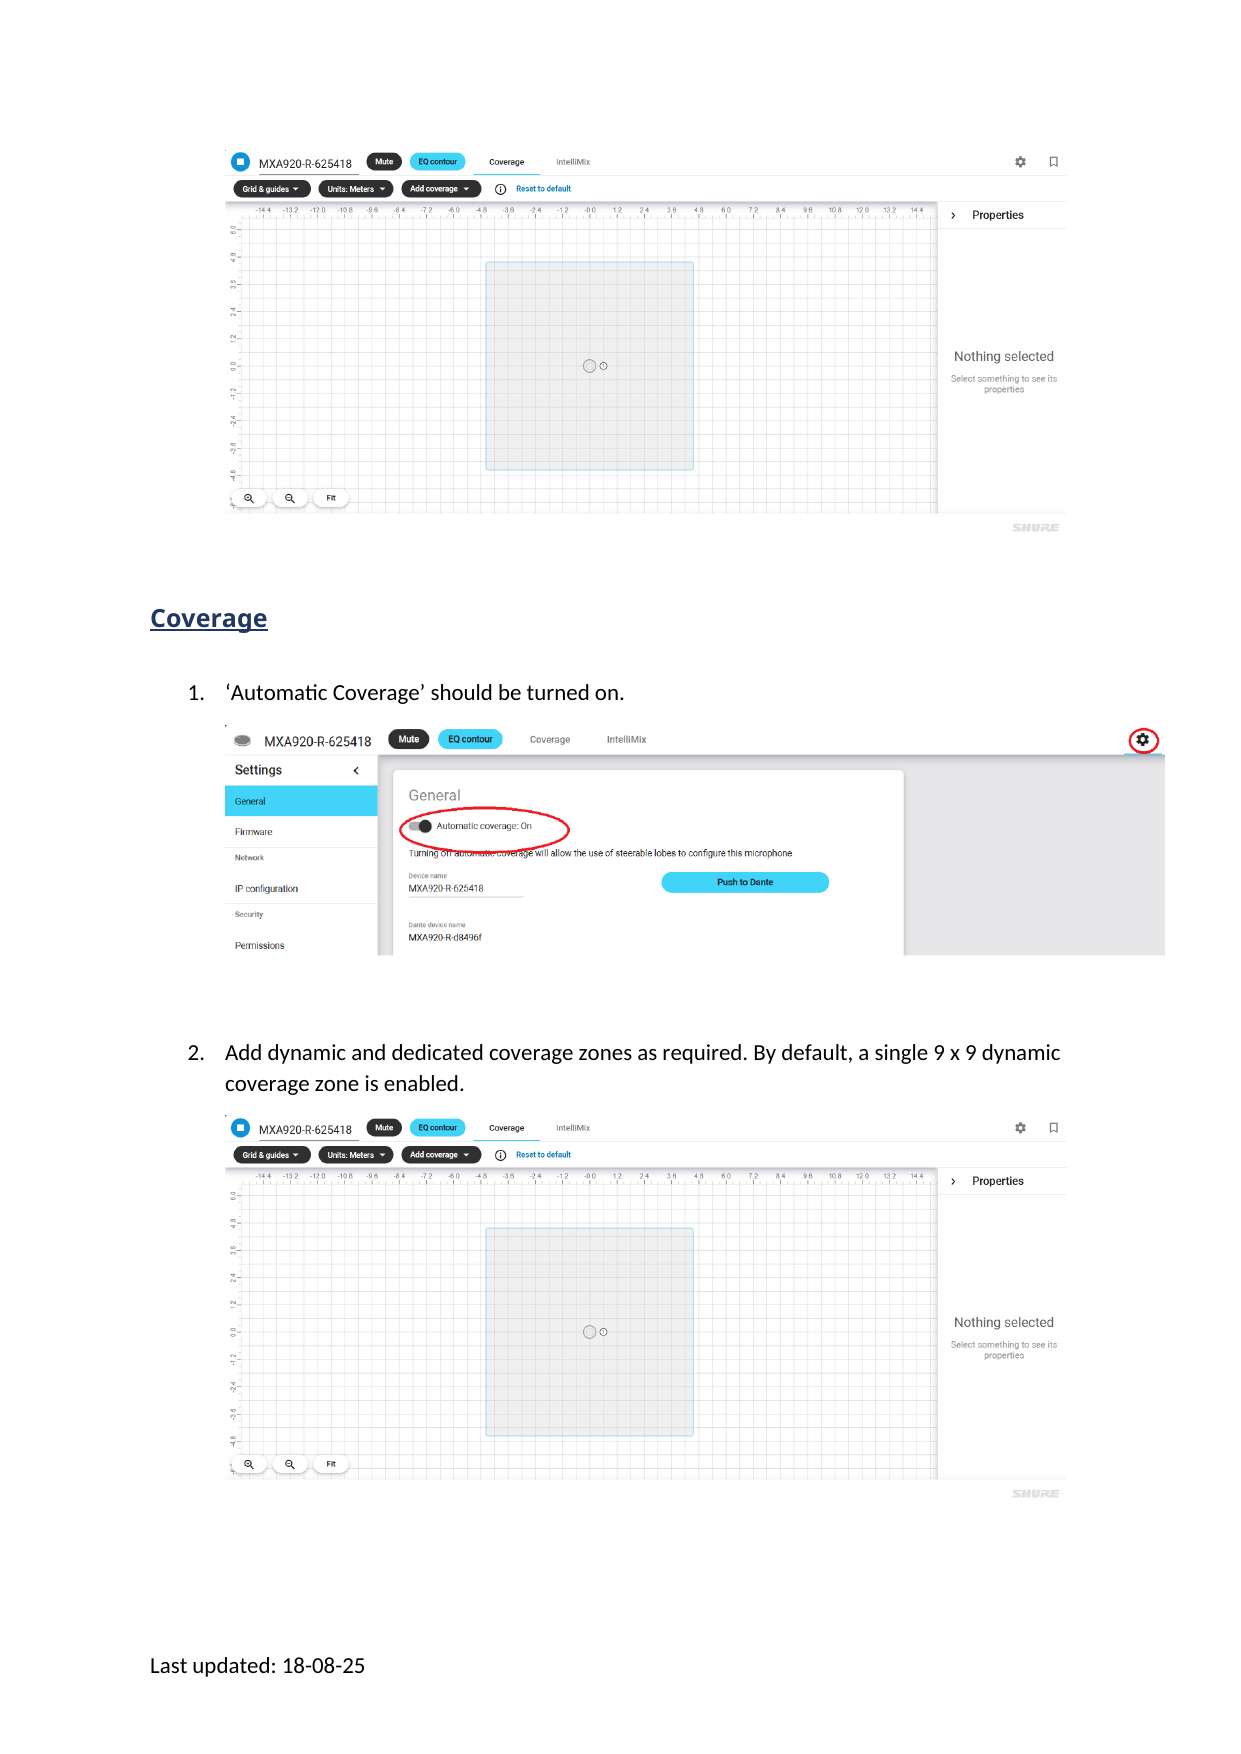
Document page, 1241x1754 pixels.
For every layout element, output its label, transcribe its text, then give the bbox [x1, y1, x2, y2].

picture [225, 1115, 1067, 1501]
subtitle Coverage [150, 601, 1090, 635]
picture [225, 725, 1165, 973]
list Add dynamic and dedicated coverage zones as required. By default, a single 9 x 9 dynamic coverage zone is enabled. [187, 1038, 1090, 1097]
list ‘Automatic Coverage’ should be turned on. [187, 678, 1090, 706]
picture [225, 150, 1067, 535]
